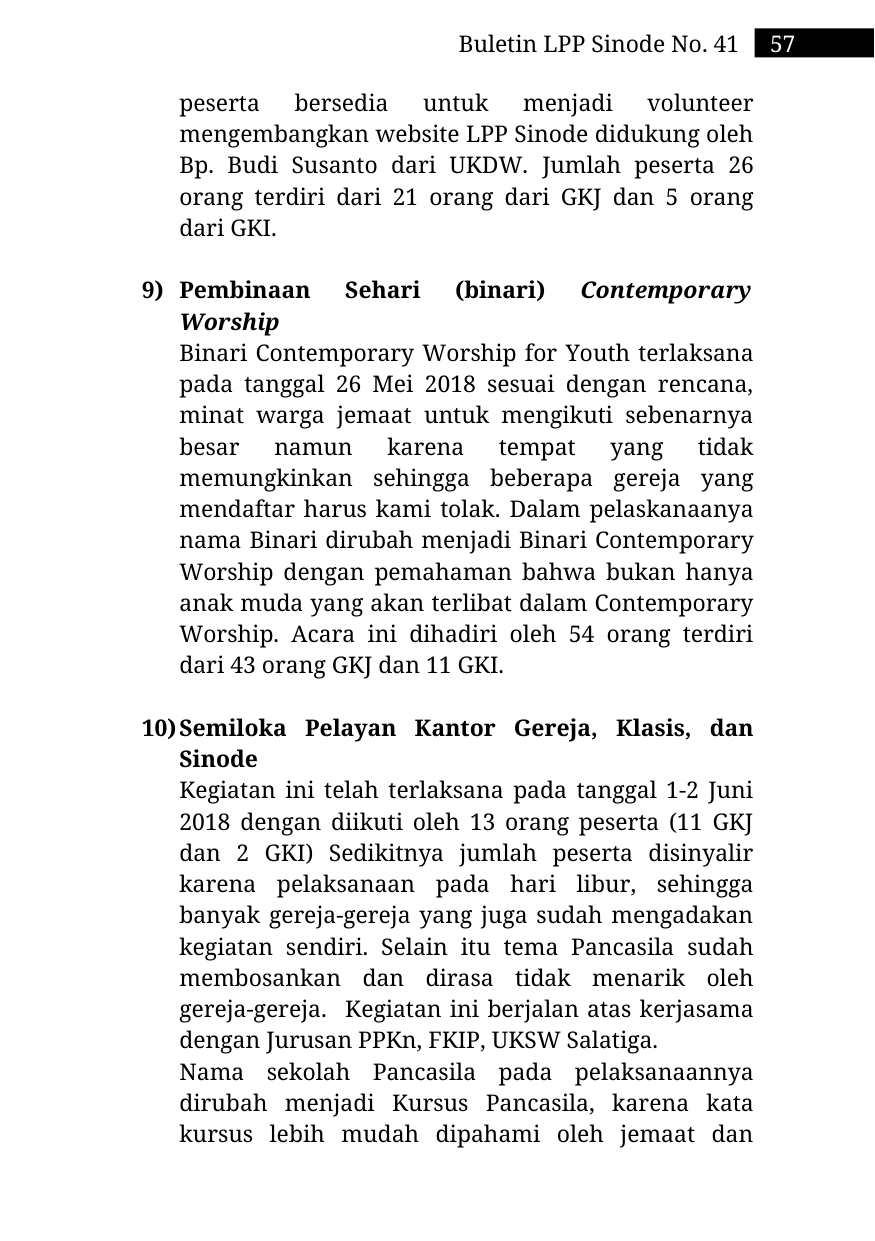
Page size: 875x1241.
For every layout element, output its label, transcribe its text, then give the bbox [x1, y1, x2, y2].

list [179, 87, 754, 243]
list Binari Contemporary Worship for Youth terlaksana pada tanggal 26 Mei 2018 sesuai dengan rencana, minat warga jemaat untuk mengikuti sebenarnya besar namun karena tempat yang tidak memungkinkan sehingga beberapa gereja yang mendaftar harus kami tolak. Dalam pelaskanaanya nama Binari dirubah menjadi Binari Contemporary Worship dengan pemahaman bahwa bukan hanya anak muda yang akan terlibat dalam Contemporary Worship. Acara ini dihadiri oleh 54 orang terdiri dari 43 orang GKJ dan 11 GKI. [179, 337, 754, 681]
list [179, 1056, 754, 1149]
list Pembinaan Sehari (binari) Contemporary Worship [142, 274, 754, 337]
list Semiloka Pelayan Kantor Gereja, Klasis, dan Sinode [142, 712, 754, 774]
list Kegiatan ini telah terlaksana pada tanggal 1-2 Juni 2018 dengan diikuti oleh 13 orang peserta (11 GKJ dan 2 GKI) Sedikitnya jumlah peserta disinyalir karena pelaksanaan pada hari libur, sehingga banyak gereja-gereja yang juga sudah mengadakan kegiatan sendiri. Selain itu tema Pancasila sudah membosankan dan dirasa tidak menarik oleh gereja-gereja. Kegiatan ini berjalan atas kerjasama dengan Jurusan PPKn, FKIP, UKSW Salatiga. [179, 774, 754, 1056]
